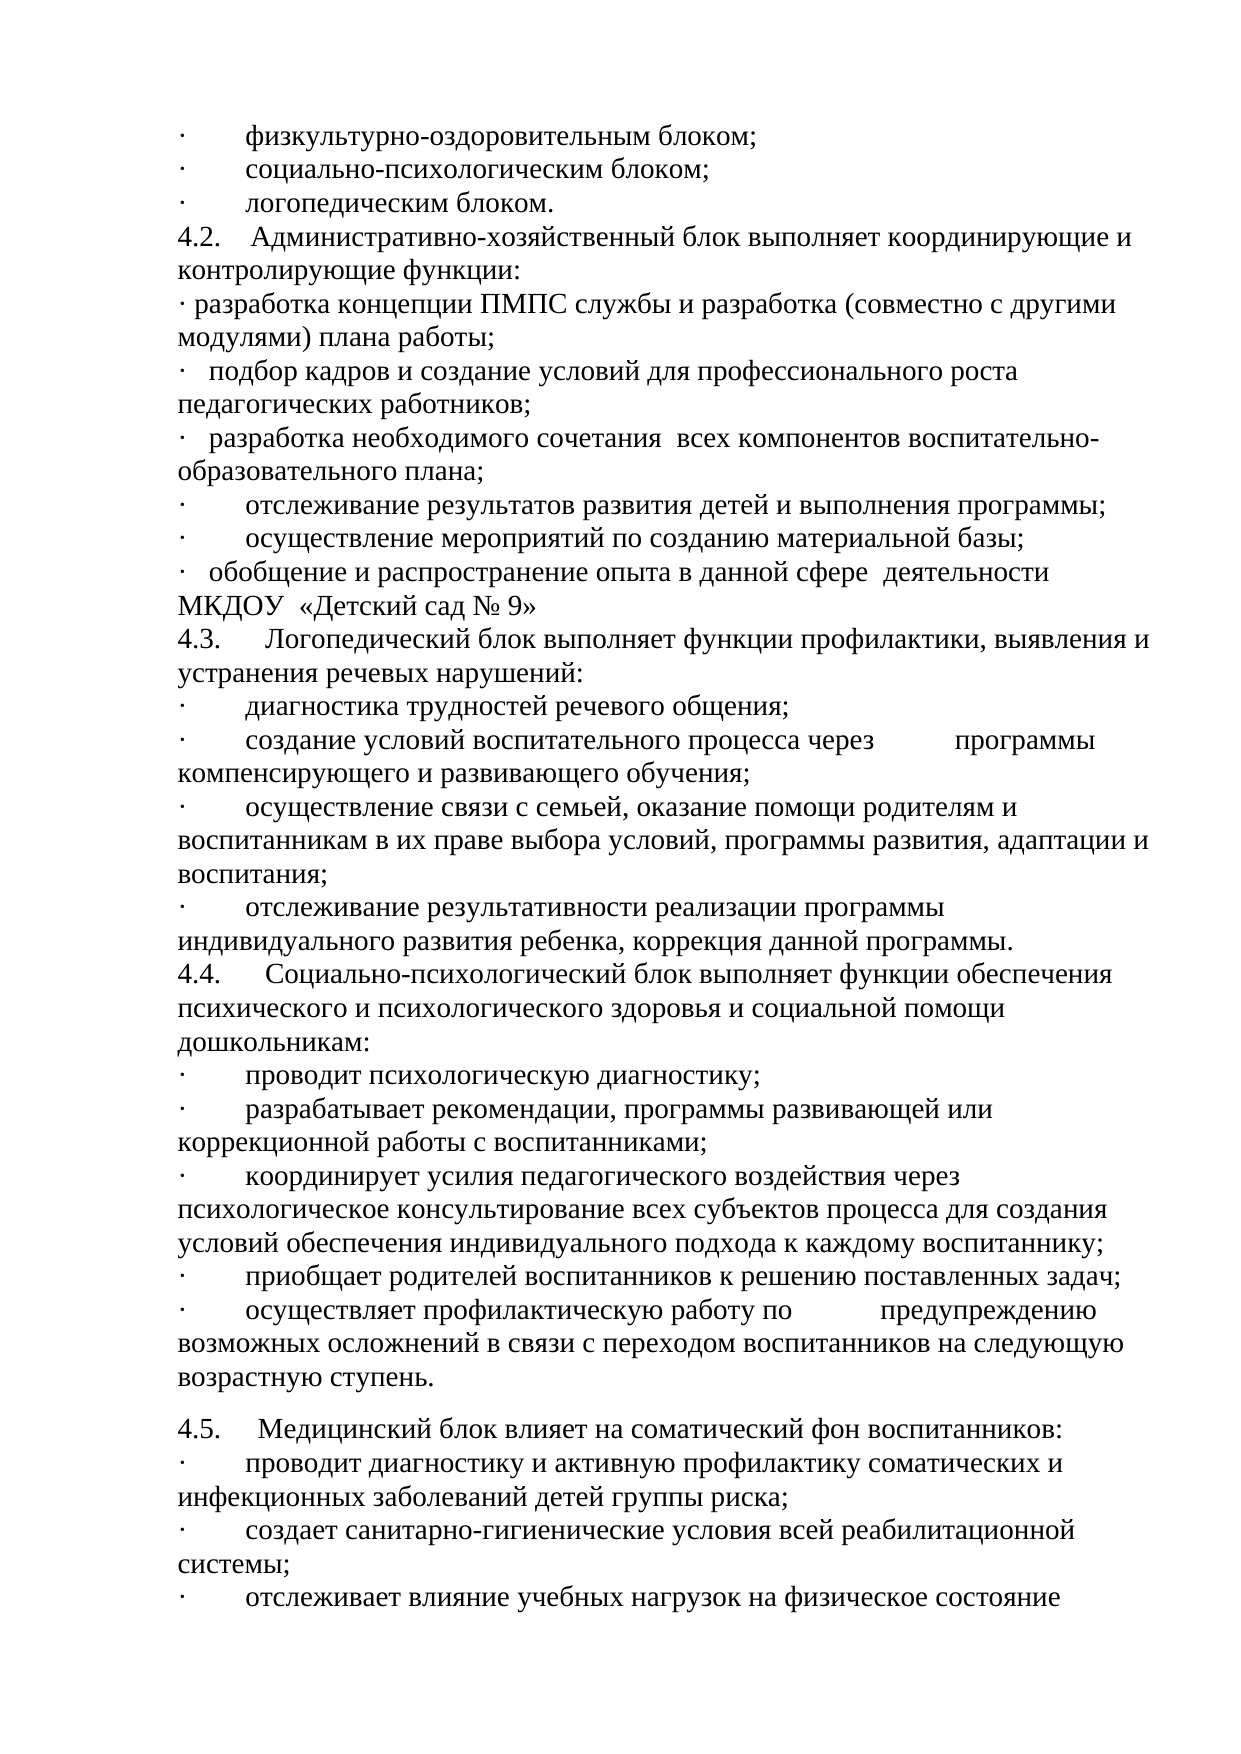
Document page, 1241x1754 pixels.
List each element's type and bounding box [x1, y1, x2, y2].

text [177, 1412, 1152, 1613]
text [177, 118, 1152, 1393]
